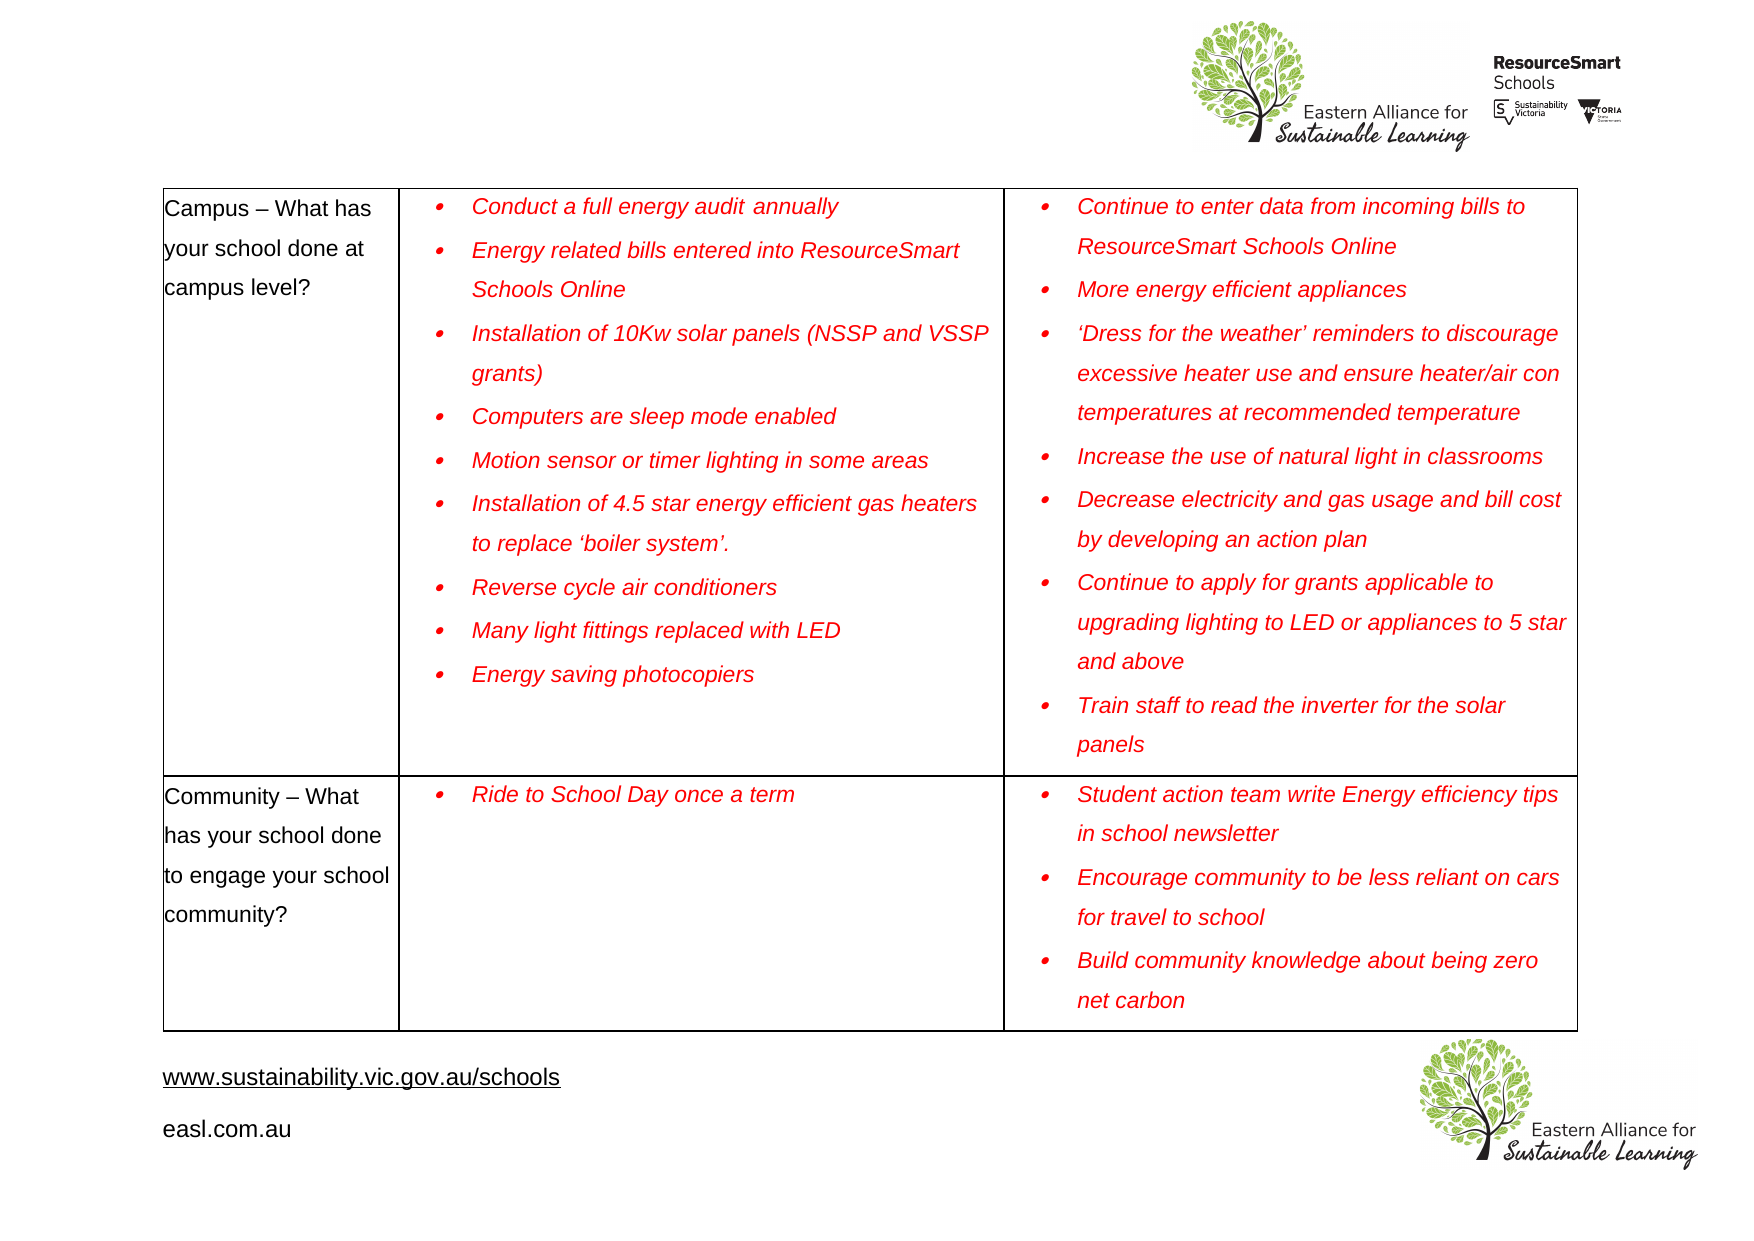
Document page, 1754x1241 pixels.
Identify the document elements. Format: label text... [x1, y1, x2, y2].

table_cell Community – What has your school done to engage your school community? [164, 777, 398, 1030]
picture [1419, 1039, 1698, 1170]
picture [1191, 21, 1470, 152]
table_cell Student action team write Energy efficiency tips in school newsletter Encourage community to be less reliant on cars for travel to school Build community knowledge about being zero net carbon [1005, 777, 1577, 1030]
table_cell Conduct a full energy audit annually Energy related bills entered into ResourceSmart Schools Online Installation of 10Kw solar panels (NSSP and VSSP grants) Computers are sleep mode enabled Motion sensor or timer lighting in some areas Installation of 4.5 star energy efficient gas heaters to replace ‘boiler system’. Reverse cycle air conditioners Many light fittings replaced with LED Energy saving photocopiers [400, 189, 1003, 775]
picture [1493, 56, 1622, 125]
table_cell Campus – What has your school done at campus level? [164, 189, 398, 775]
table_cell Ride to School Day once a term [400, 777, 1003, 1030]
table_cell Continue to enter data from incoming bills to ResourceSmart Schools Online More energy efficient appliances ‘Dress for the weather’ reminders to discourage excessive heater use and ensure heater/air con temperatures at recommended temperature Increase the use of natural light in classrooms Decrease electricity and gas usage and bill cost by developing an action plan Continue to apply for grants applicable to upgrading lighting to LED or appliances to 5 star and above Train staff to read the inverter for the solar panels [1005, 189, 1577, 775]
